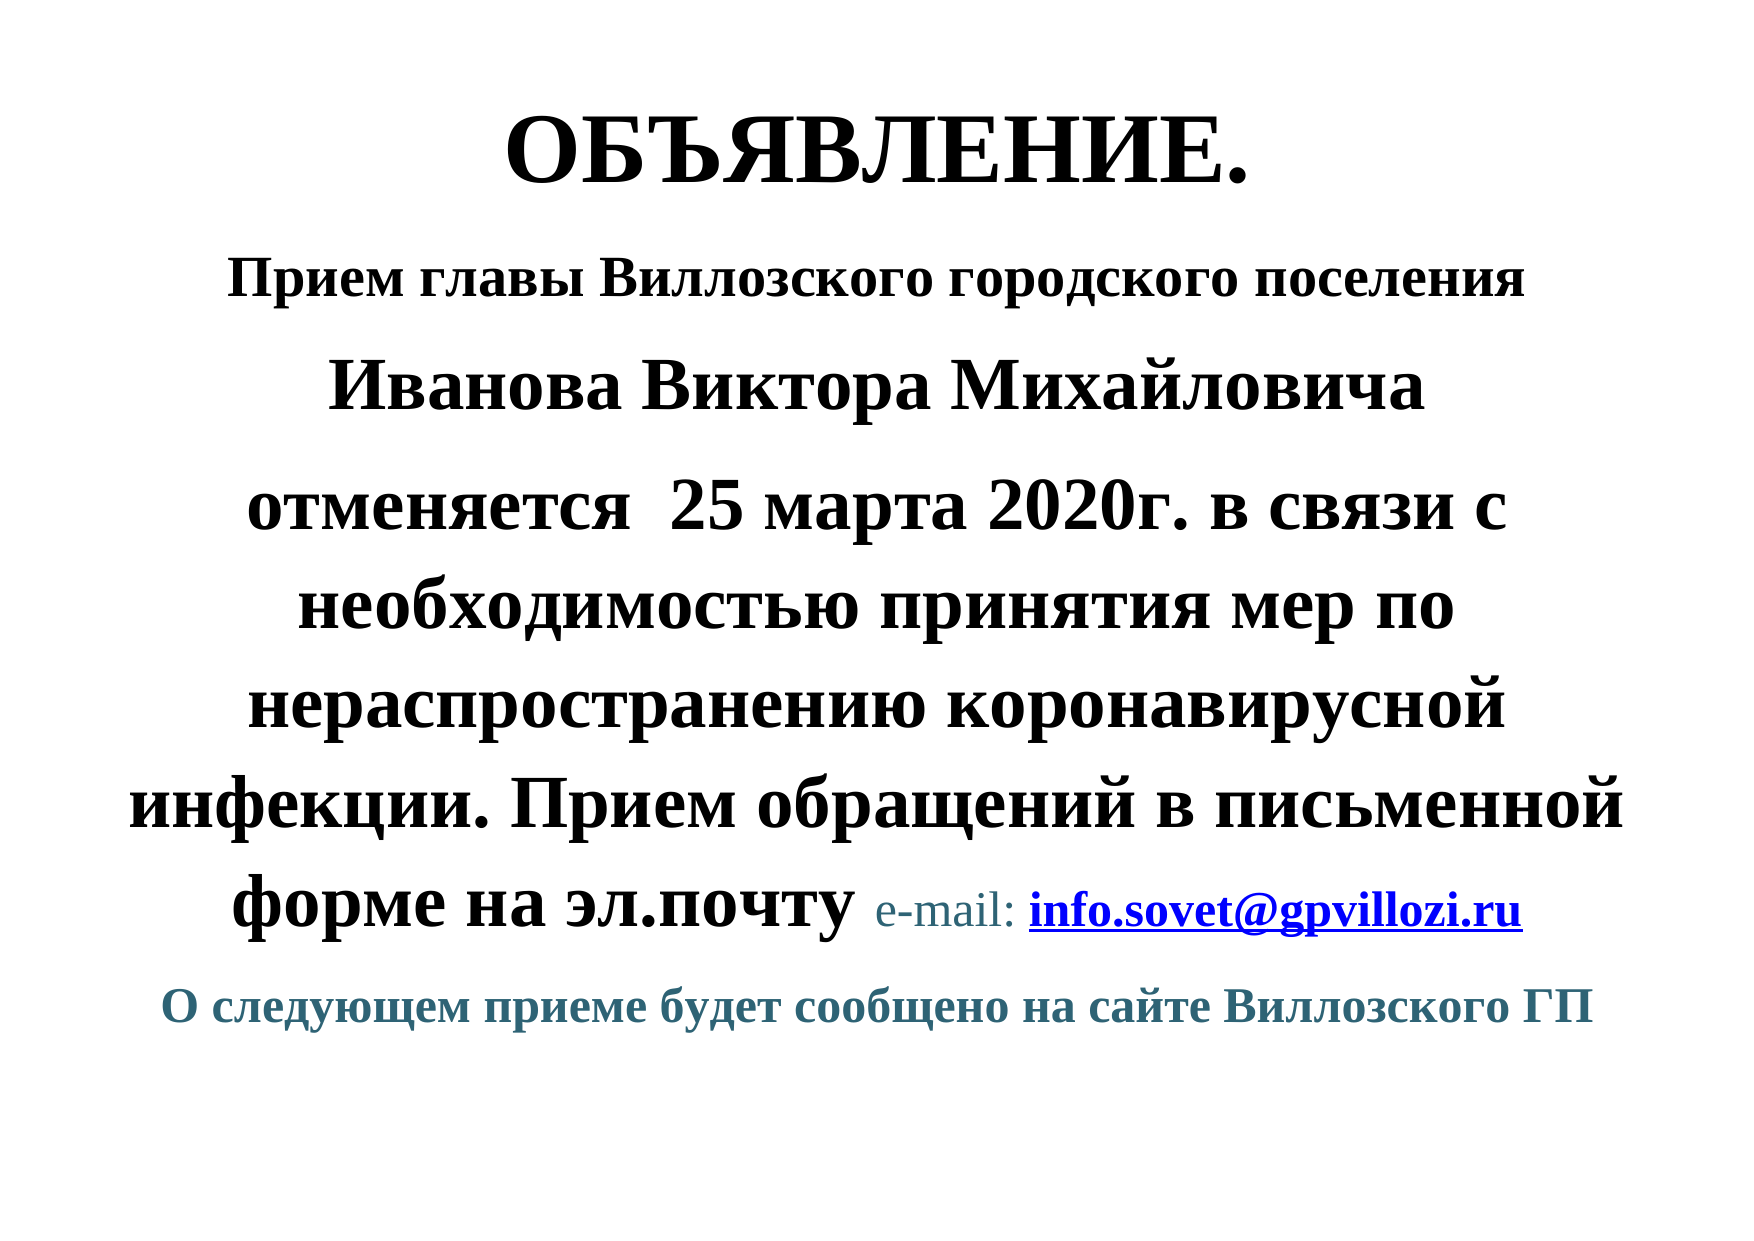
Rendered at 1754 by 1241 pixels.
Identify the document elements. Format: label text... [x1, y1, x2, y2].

text отменяется 25 марта 2020г. в связи с необходимостью принятия мер по нераспространению коронавирусной инфекции. Прием обращений в письменной форме на эл.почту e-mail: info.sovet@gpvillozi.ru [118, 459, 1636, 942]
text О следующем приеме будет сообщено на сайте Виллозского ГП [118, 976, 1636, 1034]
text Иванова Виктора Михайловича [118, 339, 1636, 426]
text Прием главы Виллозского городского поселения [118, 242, 1636, 309]
text ОБЪЯВЛЕНИЕ. [118, 88, 1636, 203]
